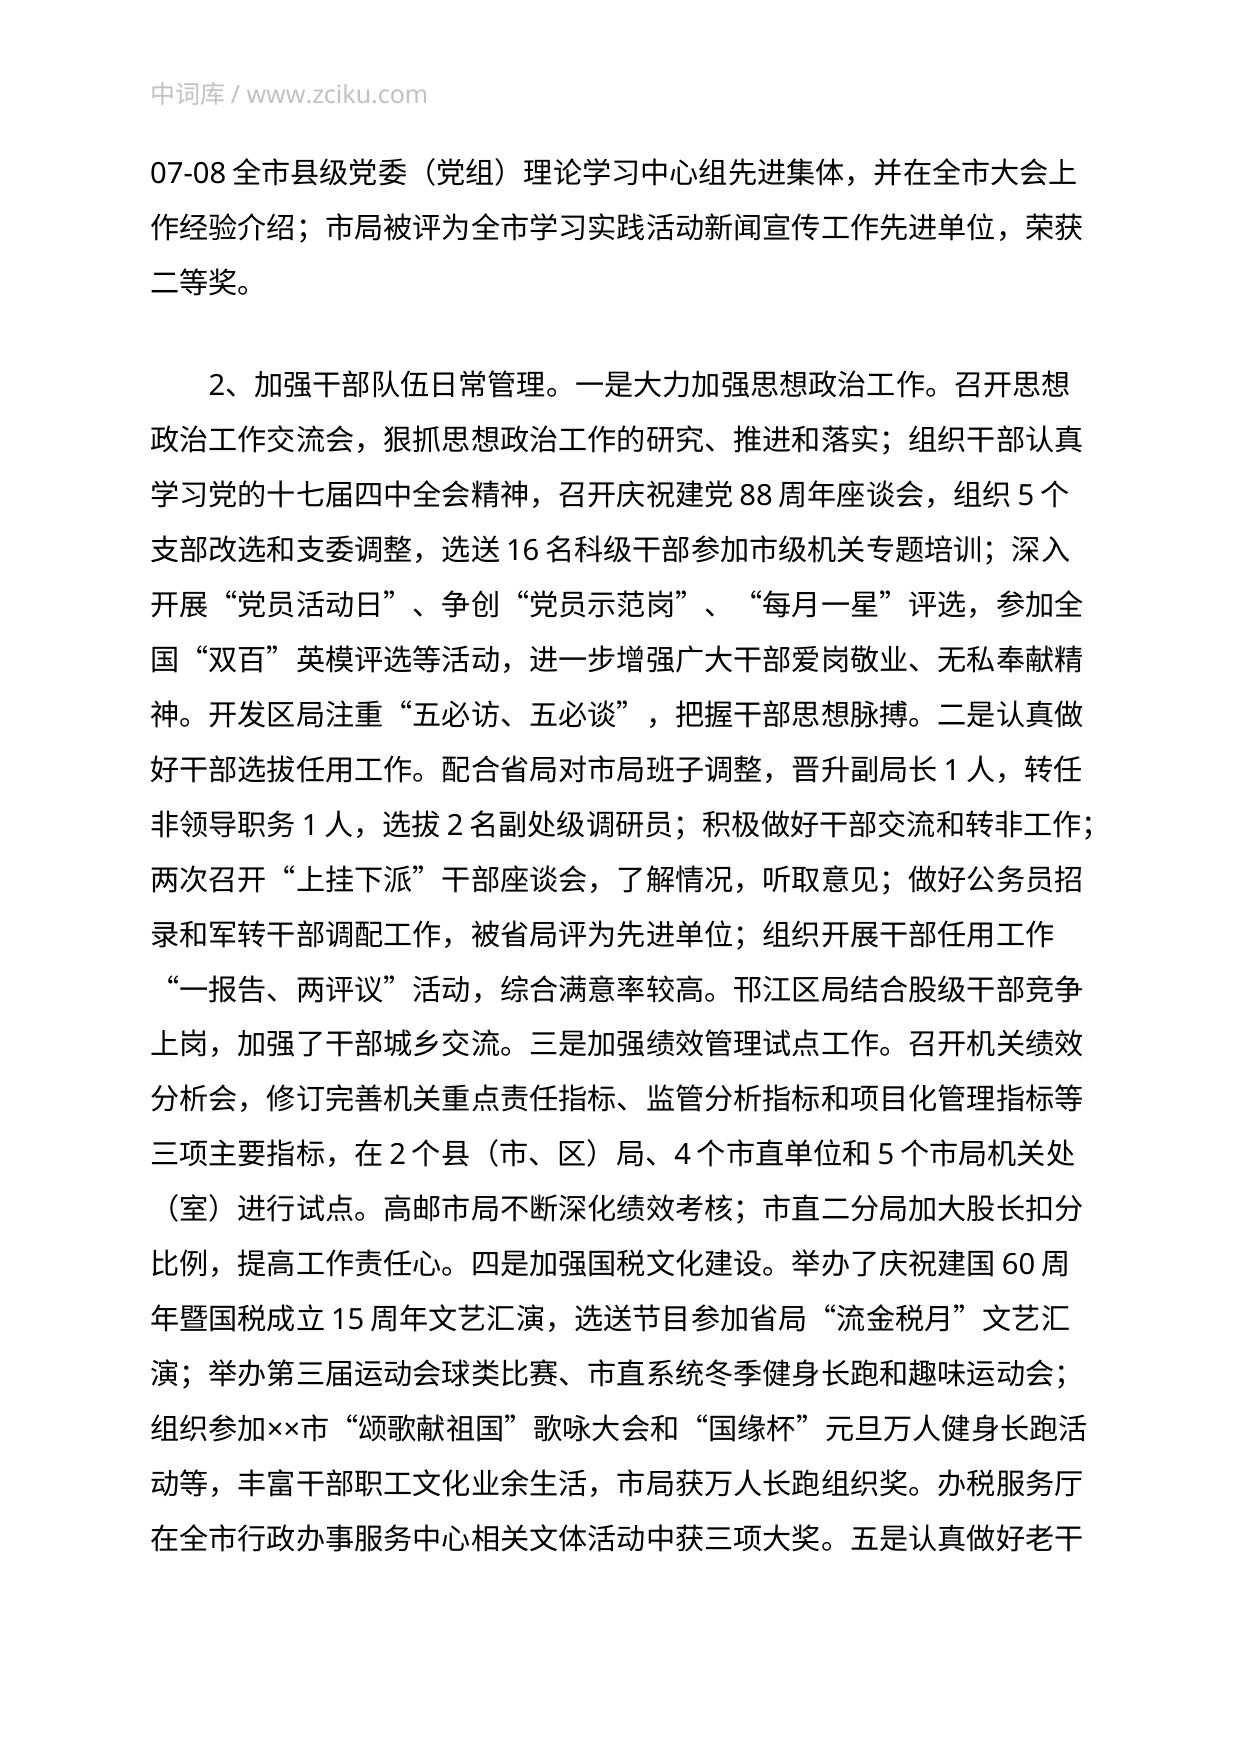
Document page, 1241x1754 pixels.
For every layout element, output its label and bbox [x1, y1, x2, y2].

text [150, 150, 1090, 302]
text [150, 362, 1090, 1558]
